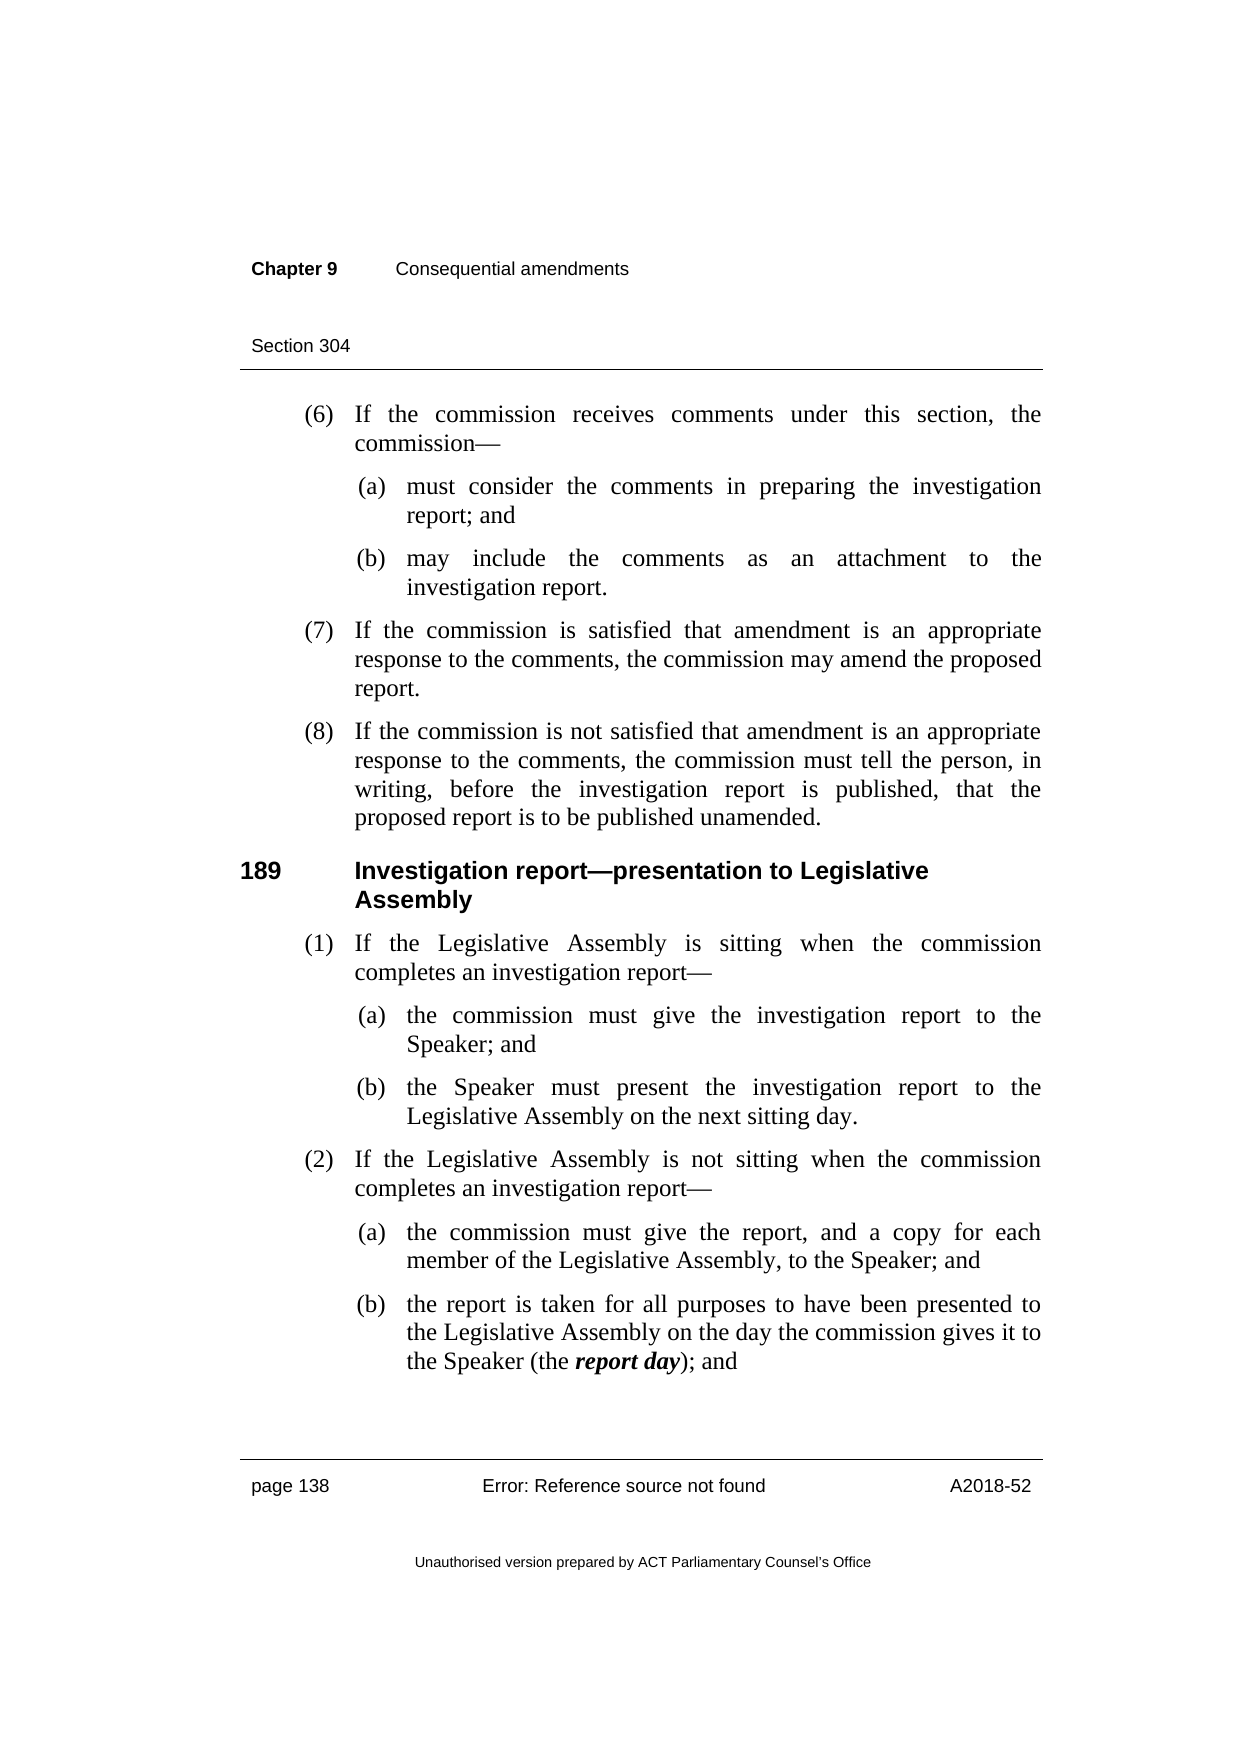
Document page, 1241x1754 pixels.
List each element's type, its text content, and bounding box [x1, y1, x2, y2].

text (6) If the commission receives comments under this section, the commission— [240, 399, 1042, 457]
text (8) If the commission is not satisfied that amendment is an appropriate response to the comments, the commission must tell the person, in writing, before the investigation report is published, that the proposed report is to be published unamended. [240, 716, 1042, 831]
text (7) If the commission is satisfied that amendment is an appropriate response to the comments, the commission may amend the proposed report. [240, 615, 1042, 702]
text 189 Investigation report—presentation to Legislative Assembly [240, 856, 1042, 914]
text (a) the commission must give the report, and a copy for each member of the Legislative Assembly, to the Speaker; and [240, 1217, 1042, 1274]
text (b) the Speaker must present the investigation report to the Legislative Assembly on the next sitting day. [240, 1072, 1042, 1130]
text (a) must consider the comments in preparing the investigation report; and [240, 471, 1042, 529]
text (b) may include the comments as an attachment to the investigation report. [240, 543, 1042, 601]
text (2) If the Legislative Assembly is not sitting when the commission completes an investigation report— [240, 1144, 1042, 1202]
text (b) the report is taken for all purposes to have been presented to the Legislative Assembly on the day the commission gives it to the Speaker (the report day); and [240, 1289, 1042, 1375]
text (a) the commission must give the investigation report to the Speaker; and [240, 1000, 1042, 1058]
text (1) If the Legislative Assembly is sitting when the commission completes an investigation report— [240, 928, 1042, 986]
